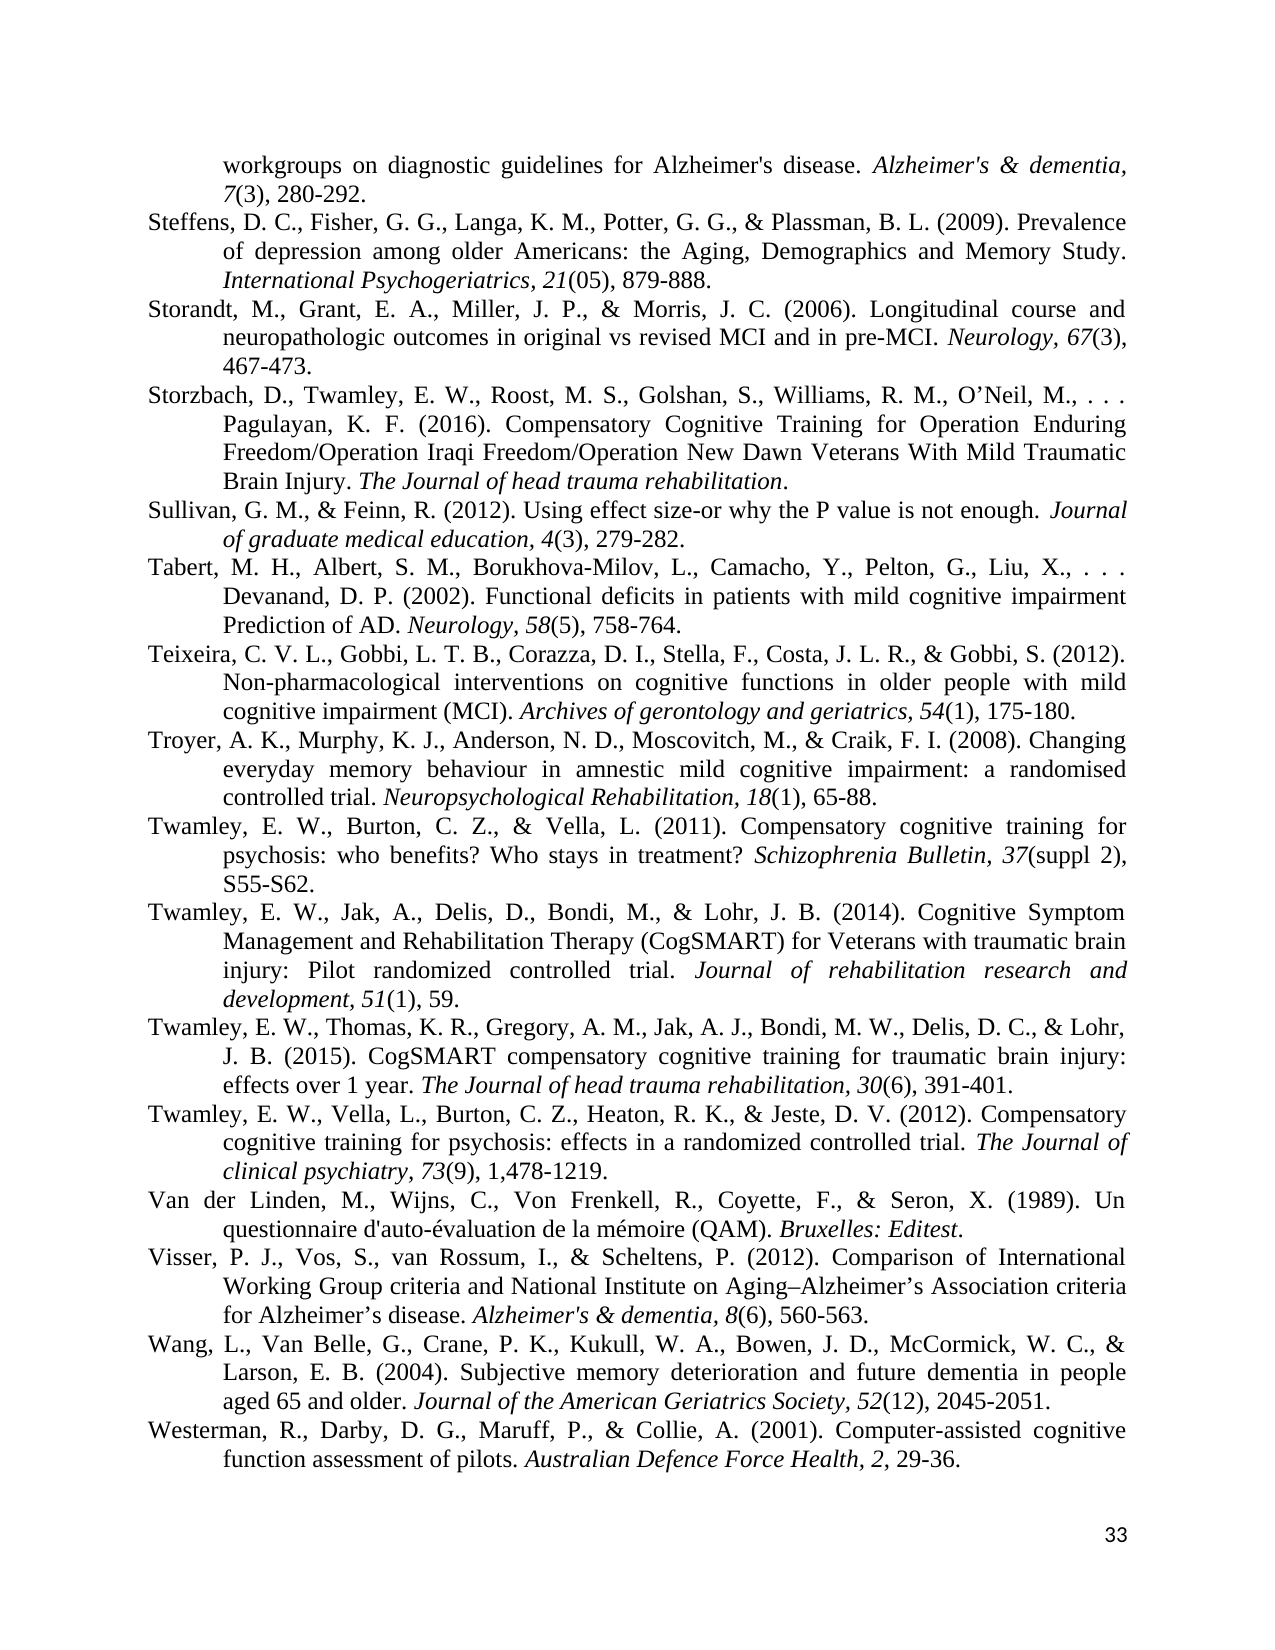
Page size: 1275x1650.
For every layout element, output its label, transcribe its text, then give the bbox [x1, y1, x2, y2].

text Teixeira, C. V. L., Gobbi, L. T. B., Corazza, D. I., Stella, F., Costa, J. L. R., & Gobbi, S. (2012). Non-pharmacological interventions on cognitive functions in older people with mild cognitive impairment (MCI). Archives of gerontology and geriatrics, 54(1), 175-180. [148, 639, 1127, 725]
text Tabert, M. H., Albert, S. M., Borukhova-Milov, L., Camacho, Y., Pelton, G., Liu, X., . . . Devanand, D. P. (2002). Functional deficits in patients with mild cognitive impairment Prediction of AD. Neurology, 58(5), 758-764. [148, 552, 1127, 639]
text Visser, P. J., Vos, S., van Rossum, I., & Scheltens, P. (2012). Comparison of International Working Group criteria and National Institute on Aging–Alzheimer’s Association criteria for Alzheimer’s disease. Alzheimer's & dementia, 8(6), 560-563. [148, 1242, 1127, 1329]
text Troyer, A. K., Murphy, K. J., Anderson, N. D., Moscovitch, M., & Craik, F. I. (2008). Changing everyday memory behaviour in amnestic mild cognitive impairment: a randomised controlled trial. Neuropsychological Rehabilitation, 18(1), 65-88. [148, 725, 1127, 811]
text Westerman, R., Darby, D. G., Maruff, P., & Collie, A. (2001). Computer-assisted cognitive function assessment of pilots. Australian Defence Force Health, 2, 29-36. [148, 1415, 1127, 1472]
text Steffens, D. C., Fisher, G. G., Langa, K. M., Potter, G. G., & Plassman, B. L. (2009). Prevalence of depression among older Americans: the Aging, Demographics and Memory Study. International Psychogeriatrics, 21(05), 879-888. [148, 207, 1127, 294]
text Twamley, E. W., Thomas, K. R., Gregory, A. M., Jak, A. J., Bondi, M. W., Delis, D. C., & Lohr, J. B. (2015). CogSMART compensatory cognitive training for traumatic brain injury: effects over 1 year. The Journal of head trauma rehabilitation, 30(6), 391-401. [148, 1012, 1127, 1099]
text Storzbach, D., Twamley, E. W., Roost, M. S., Golshan, S., Williams, R. M., OʼNeil, M., . . . Pagulayan, K. F. (2016). Compensatory Cognitive Training for Operation Enduring Freedom/Operation Iraqi Freedom/Operation New Dawn Veterans With Mild Traumatic Brain Injury. The Journal of head trauma rehabilitation. [148, 380, 1127, 495]
text Twamley, E. W., Vella, L., Burton, C. Z., Heaton, R. K., & Jeste, D. V. (2012). Compensatory cognitive training for psychosis: effects in a randomized controlled trial. The Journal of clinical psychiatry, 73(9), 1,478-1219. [148, 1099, 1127, 1185]
text Wang, L., Van Belle, G., Crane, P. K., Kukull, W. A., Bowen, J. D., McCormick, W. C., & Larson, E. B. (2004). Subjective memory deterioration and future dementia in people aged 65 and older. Journal of the American Geriatrics Society, 52(12), 2045-2051. [148, 1329, 1127, 1415]
text Van der Linden, M., Wijns, C., Von Frenkell, R., Coyette, F., & Seron, X. (1989). Un questionnaire d'auto-évaluation de la mémoire (QAM). Bruxelles: Editest. [148, 1185, 1127, 1242]
text Twamley, E. W., Jak, A., Delis, D., Bondi, M., & Lohr, J. B. (2014). Cognitive Symptom Management and Rehabilitation Therapy (CogSMART) for Veterans with traumatic brain injury: Pilot randomized controlled trial. Journal of rehabilitation research and development, 51(1), 59. [148, 897, 1127, 1012]
text Twamley, E. W., Burton, C. Z., & Vella, L. (2011). Compensatory cognitive training for psychosis: who benefits? Who stays in treatment? Schizophrenia Bulletin, 37(suppl 2), S55-S62. [148, 811, 1127, 897]
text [148, 150, 1127, 207]
text Storandt, M., Grant, E. A., Miller, J. P., & Morris, J. C. (2006). Longitudinal course and neuropathologic outcomes in original vs revised MCI and in pre-MCI. Neurology, 67(3), 467-473. [148, 294, 1127, 380]
text Sullivan, G. M., & Feinn, R. (2012). Using effect size-or why the P value is not enough. Journal of graduate medical education, 4(3), 279-282. [148, 495, 1127, 552]
